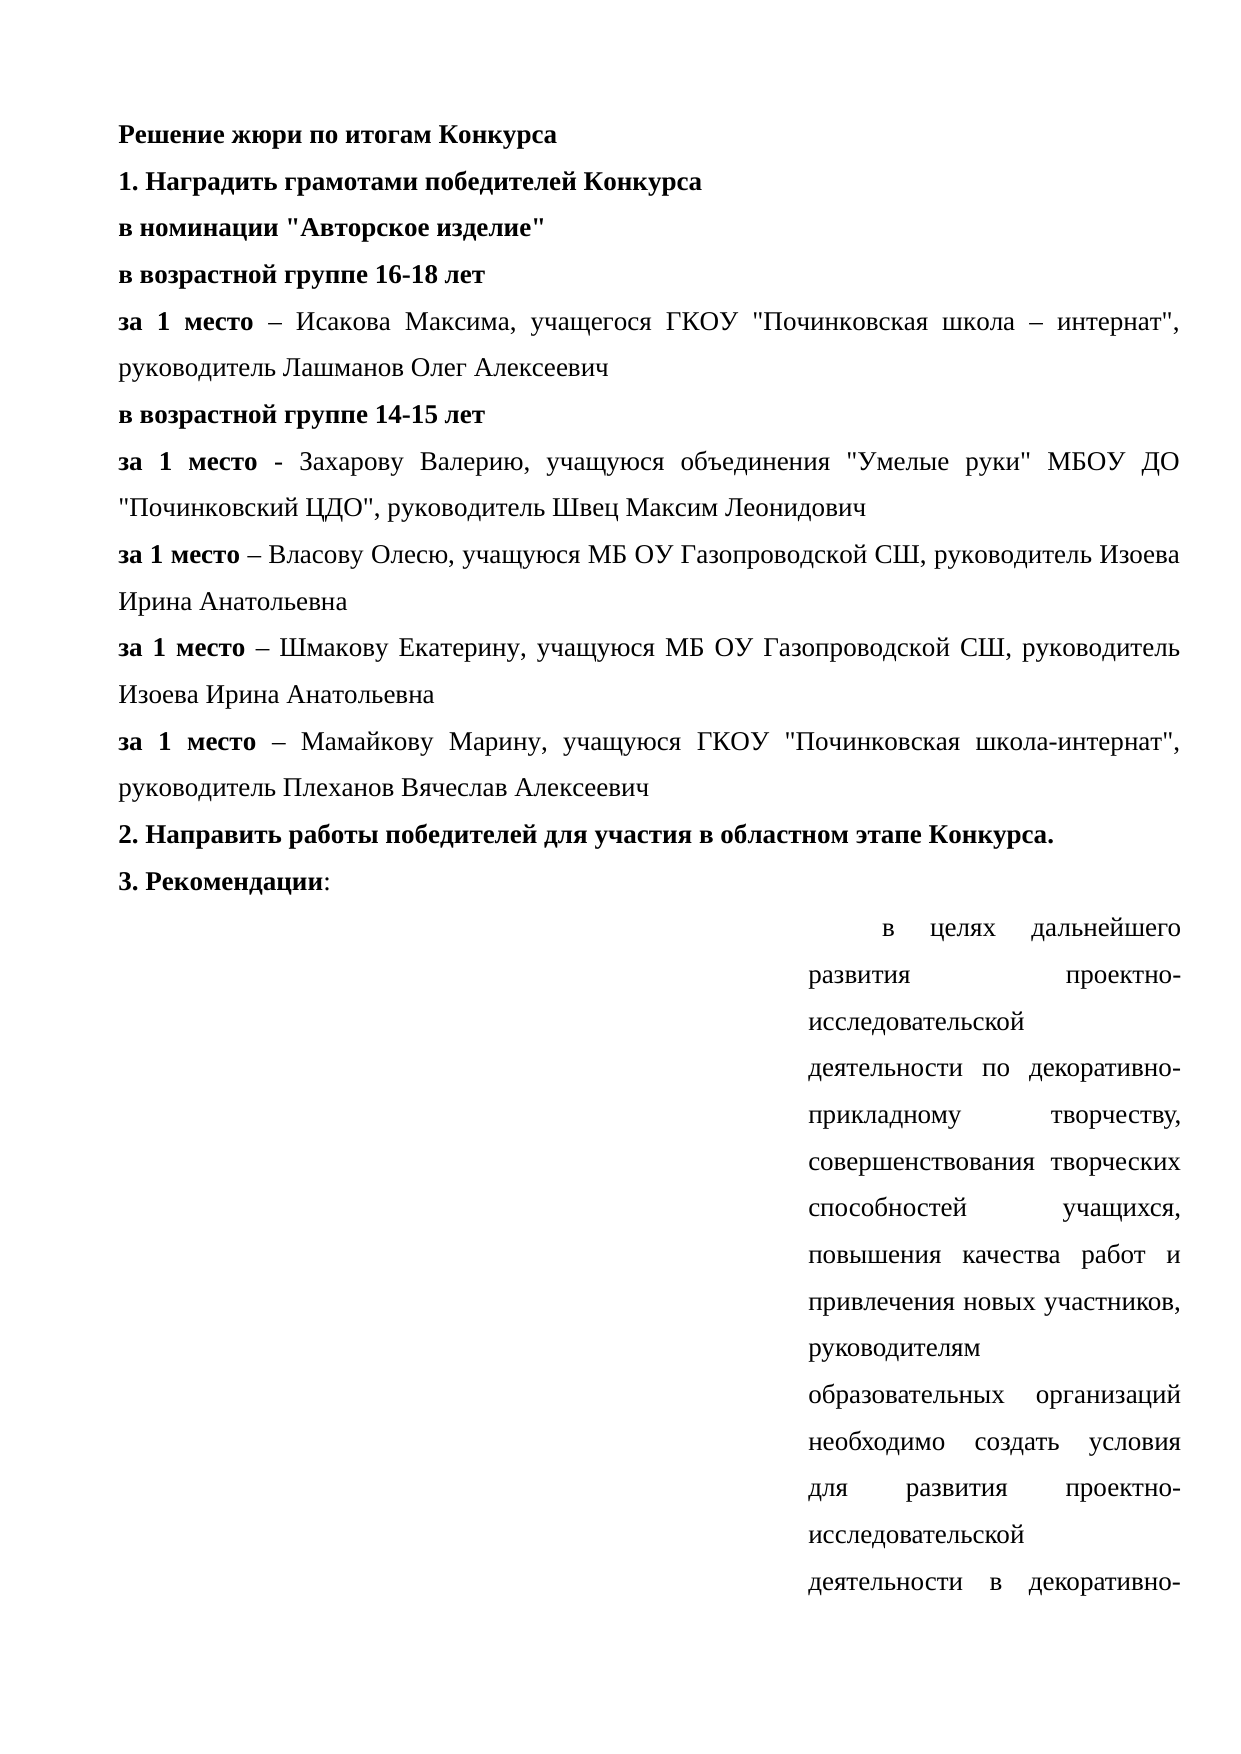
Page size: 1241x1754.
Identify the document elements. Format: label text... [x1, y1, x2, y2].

text Решение жюри по итогам Конкурса [118, 118, 1181, 149]
text в номинации "Авторское изделие" [118, 211, 1181, 243]
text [808, 911, 1181, 1596]
text за 1 место – Шмакову Екатерину, учащуюся МБ ОУ Газопроводской СШ, руководитель Изоева Ирина Анатольевна [118, 631, 1181, 709]
text за 1 место – Мамайкову Марину, учащуюся ГКОУ "Починковская школа-интернат", руководитель Плеханов Вячеслав Алексеевич [118, 725, 1181, 803]
text 2. Направить работы победителей для участия в областном этапе Конкурса. [118, 818, 1181, 849]
text 1. Наградить грамотами победителей Конкурса [118, 165, 1181, 196]
text за 1 место – Исакова Максима, учащегося ГКОУ "Починковская школа – интернат", руководитель Лашманов Олег Алексеевич [118, 305, 1181, 383]
text за 1 место – Власову Олесю, учащуюся МБ ОУ Газопроводской СШ, руководитель Изоева Ирина Анатольевна [118, 538, 1181, 616]
text 3. Рекомендации: [118, 865, 1181, 896]
text в возрастной группе 14-15 лет [118, 398, 1181, 429]
text за 1 место - Захарову Валерию, учащуюся объединения "Умелые руки" МБОУ ДО "Починковский ЦДО", руководитель Швец Максим Леонидович [118, 445, 1181, 523]
text в возрастной группе 16-18 лет [118, 258, 1181, 289]
